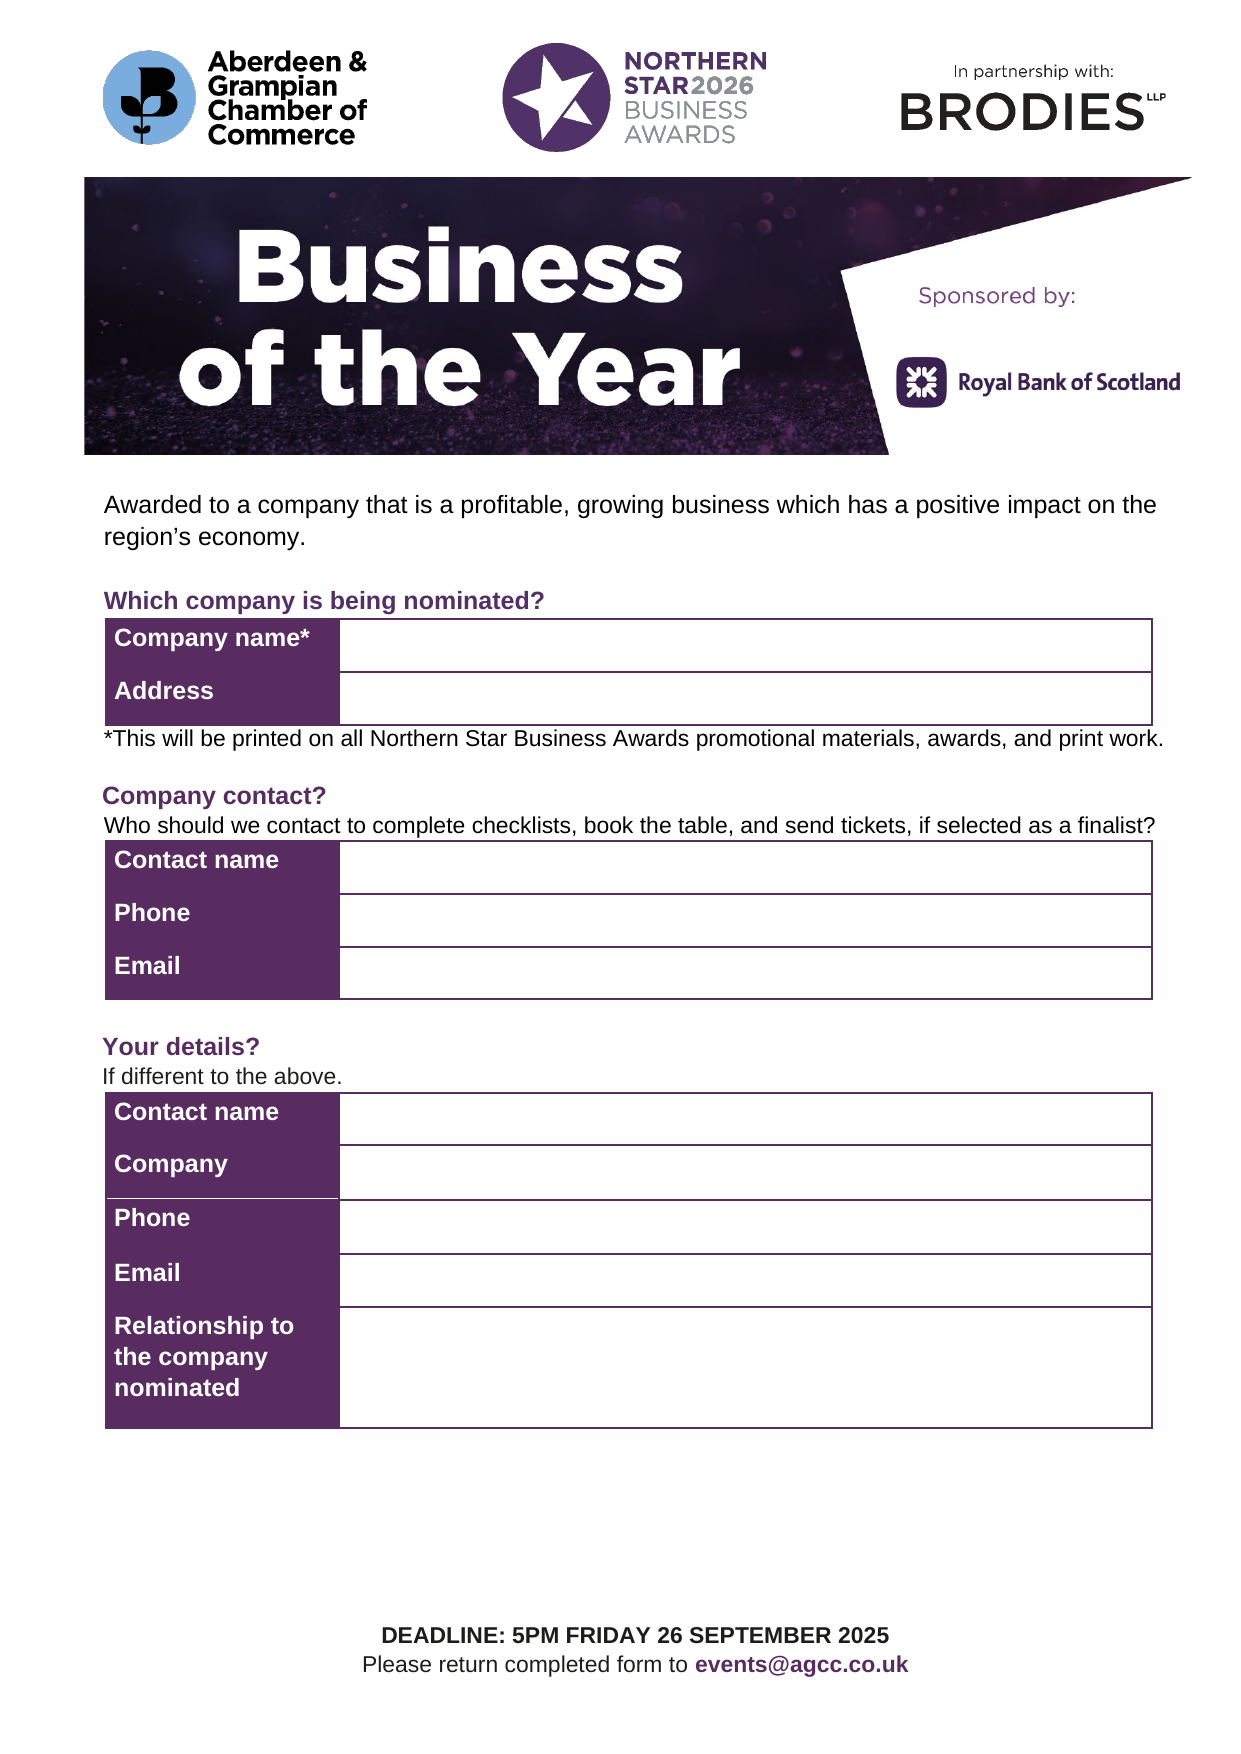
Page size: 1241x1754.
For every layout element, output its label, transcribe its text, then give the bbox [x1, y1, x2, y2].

table_cell [340, 1308, 1151, 1427]
table_header Contact name [107, 1094, 338, 1144]
table_header Contact name [107, 842, 338, 893]
table_header [340, 842, 1151, 893]
table_cell [340, 673, 1151, 724]
table_cell [340, 1201, 1151, 1253]
table_cell [340, 1255, 1151, 1306]
table_header [340, 620, 1151, 671]
text Company contact? [102, 781, 1167, 809]
text Who should we contact to complete checklists, book the table, and send tickets, if selected as a finalist? [103, 812, 1167, 838]
text Which company is being nominated? [103, 586, 1167, 615]
table_cell Address [107, 673, 338, 724]
table_cell [340, 895, 1151, 946]
table_cell Phone [107, 895, 338, 946]
table_cell Phone [107, 1201, 338, 1253]
text Your details? [102, 1032, 1167, 1060]
table_cell Company [107, 1146, 338, 1198]
picture [103, 43, 1166, 152]
table_header Company name* [107, 620, 338, 671]
table_header [340, 1094, 1151, 1144]
table_cell Email [107, 948, 338, 998]
table_cell Email [107, 1255, 338, 1306]
text If different to the above. [102, 1063, 1167, 1089]
table_cell [340, 948, 1151, 998]
text Awarded to a company that is a profitable, growing business which has a positive impact on the region’s economy. [103, 489, 1167, 550]
text *This will be printed on all Northern Star Business Awards promotional materials, awards, and print work. [103, 726, 1167, 752]
table_cell [340, 1146, 1151, 1198]
picture [84, 177, 1192, 455]
table_cell Relationship to the company nominated [107, 1308, 338, 1427]
